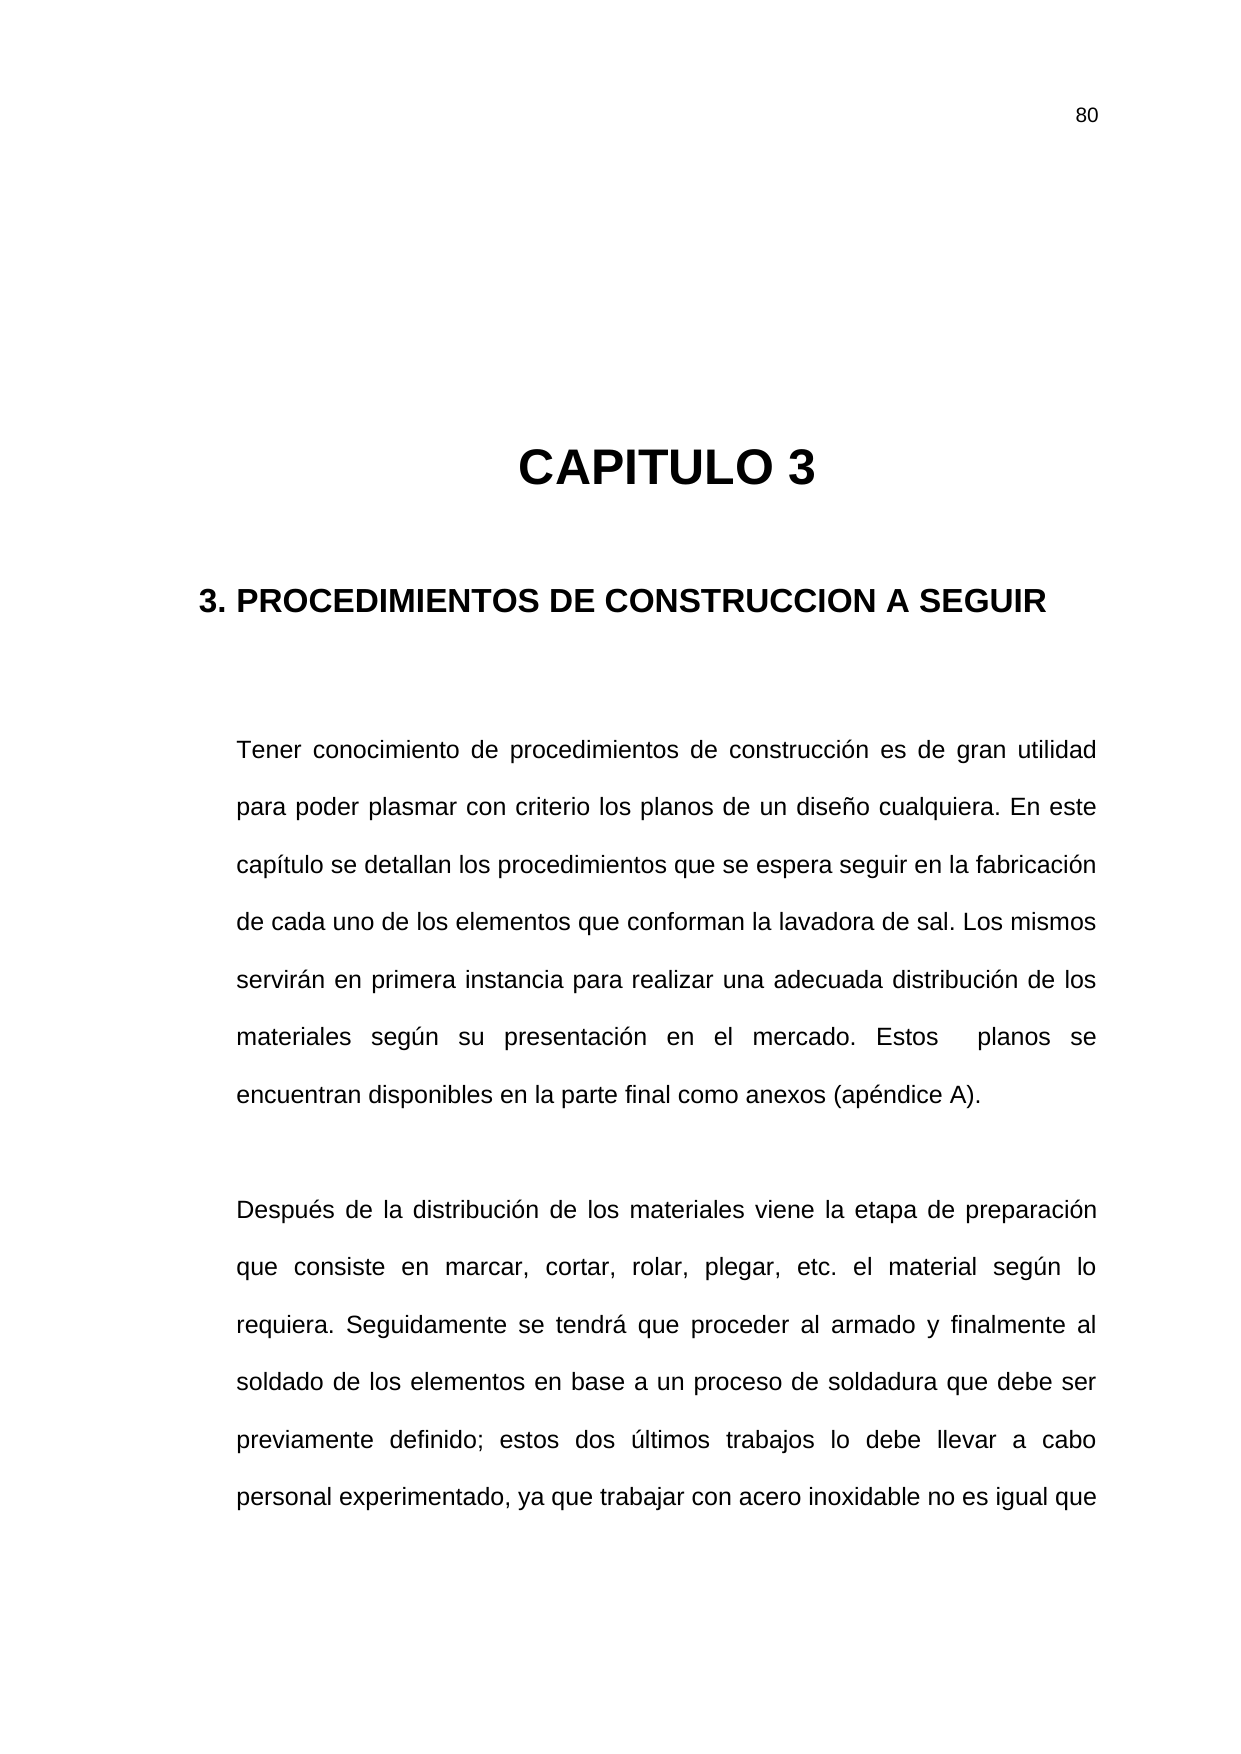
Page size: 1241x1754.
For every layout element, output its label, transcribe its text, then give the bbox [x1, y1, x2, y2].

text Tener conocimiento de procedimientos de construcción es de gran utilidad para poder plasmar con criterio los planos de un diseño cualquiera. En este capítulo se detallan los procedimientos que se espera seguir en la fabricación de cada uno de los elementos que conforman la lavadora de sal. Los mismos servirán en primera instancia para realizar una adecuada distribución de los materiales según su presentación en el mercado. Estos planos se encuentran disponibles en la parte final como anexos (apéndice A). [236, 735, 1098, 1108]
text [236, 1195, 1098, 1511]
list PROCEDIMIENTOS DE CONSTRUCCION A SEGUIR [199, 581, 1098, 620]
text CAPITULO 3 [236, 437, 1098, 495]
